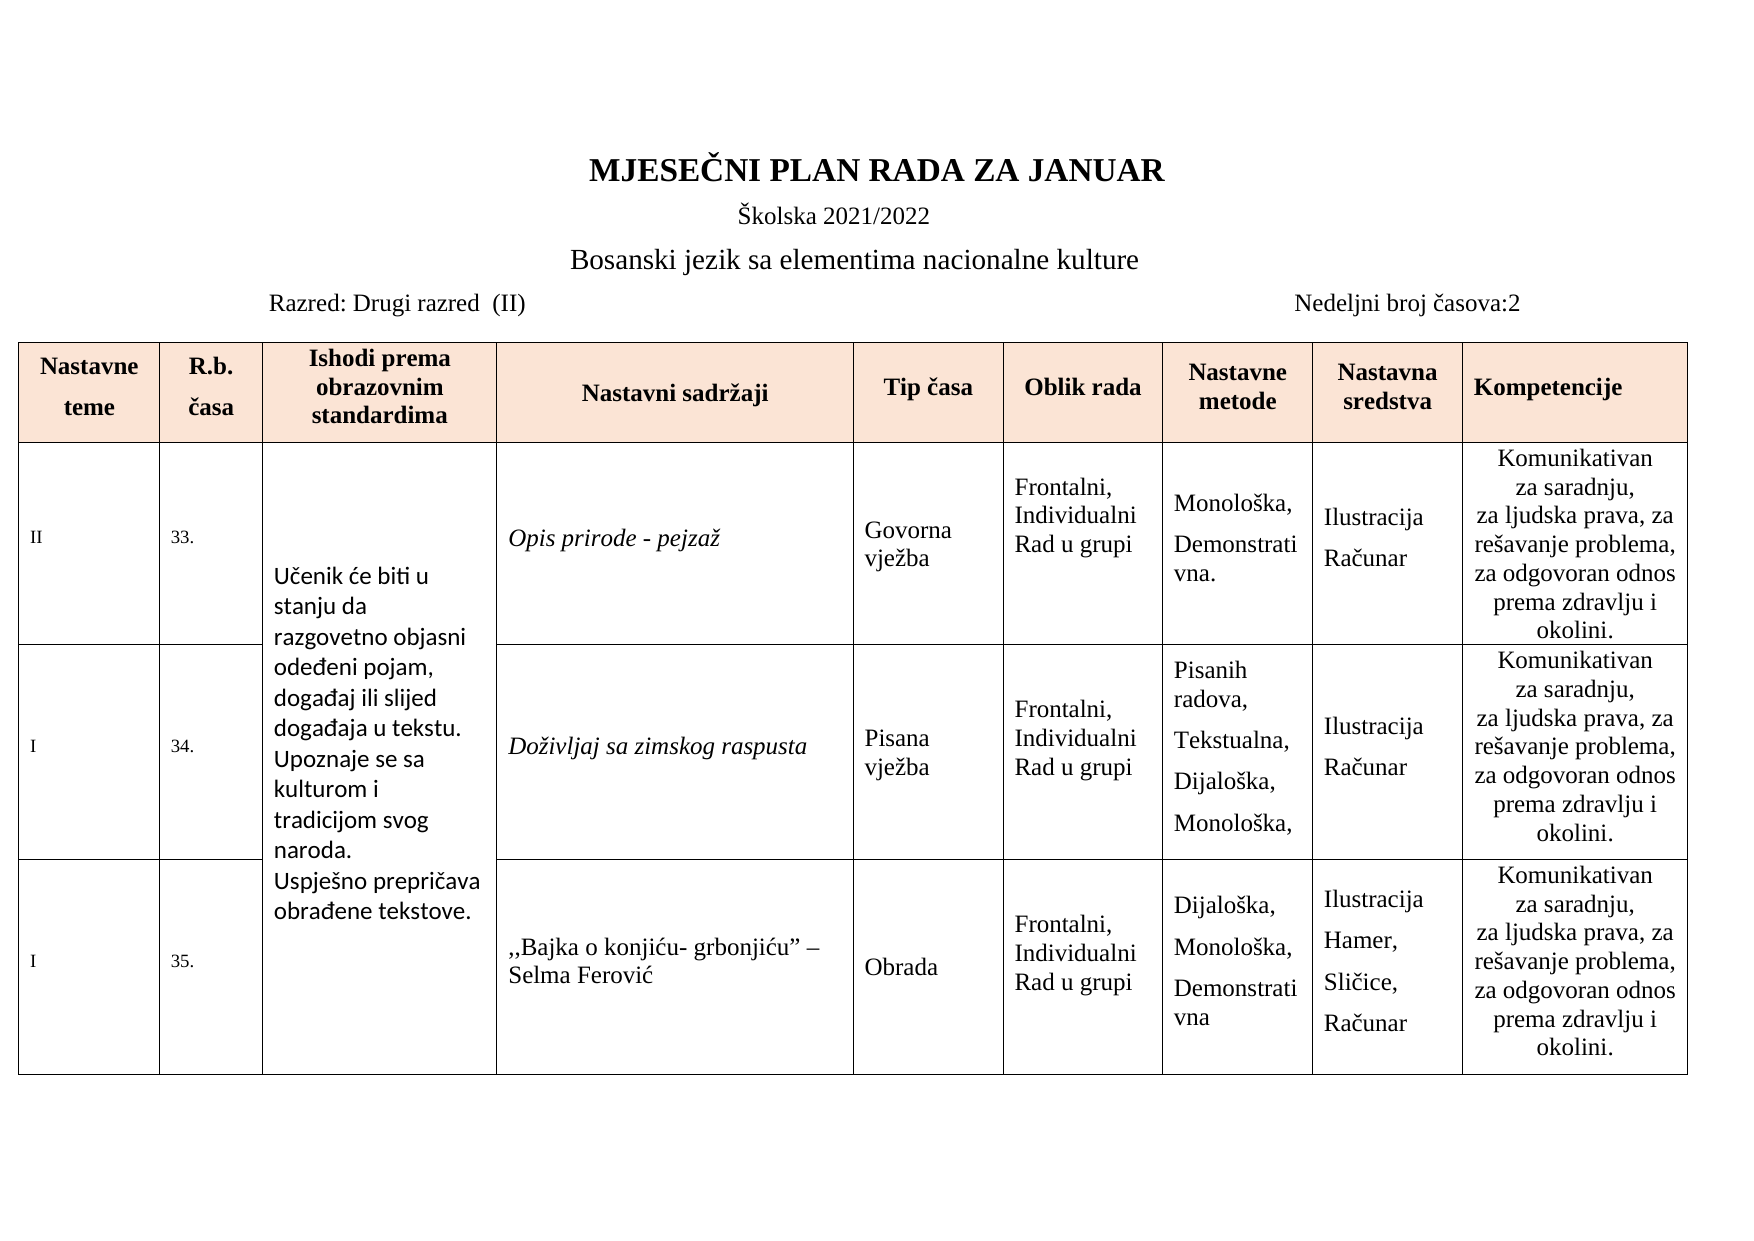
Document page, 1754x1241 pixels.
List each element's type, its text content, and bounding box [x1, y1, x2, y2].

table_cell Frontalni, Individualni Rad u grupi [1004, 860, 1162, 1074]
table_header Nastavne metode [1163, 343, 1312, 442]
text Bosanski jezik sa elementima nacionalne kulture [150, 242, 1604, 276]
table_header Nastavni sadržaji [497, 343, 853, 442]
table_cell Frontalni, Individualni Rad u grupi [1004, 645, 1162, 859]
table_header Ishodi prema obrazovnim standardima [263, 343, 496, 442]
table_cell Komunikativan za saradnju, za ljudska prava, za rešavanje problema, za odgovoran odnos prema zdravlju i okolini. [1463, 443, 1687, 644]
table_cell Ilustracija Računar [1313, 645, 1462, 859]
table_cell 35. [160, 860, 262, 1074]
table_header Nastavna sredstva [1313, 343, 1462, 442]
table_cell Učenik će biti u stanju da razgovetno objasni odeđeni pojam, događaj ili slijed događaja u tekstu. Upoznaje se sa kulturom i tradicijom svog naroda. Uspješno prepričava obrađene tekstove. [263, 443, 496, 1074]
table_cell Ilustracija Računar [1313, 443, 1462, 644]
table_cell 34. [160, 645, 262, 859]
text MJESEČNI PLAN RADA ZA JANUAR [150, 150, 1604, 188]
table_cell Komunikativan za saradnju, za ljudska prava, za rešavanje problema, za odgovoran odnos prema zdravlju i okolini. [1463, 645, 1687, 859]
table_cell Opis prirode - pejzaž [497, 443, 853, 644]
table_header R.b. časa [160, 343, 262, 442]
table_cell II [19, 443, 159, 644]
table_cell Pisanih radova, Tekstualna, Dijaloška, Monološka, [1163, 645, 1312, 859]
table_cell Pisana vježba [854, 645, 1003, 859]
table_cell 33. [160, 443, 262, 644]
table_cell Doživljaj sa zimskog raspusta [497, 645, 853, 859]
table_cell I [19, 860, 159, 1074]
text Školska 2021/2022 [150, 201, 1604, 229]
table_header Tip časa [854, 343, 1003, 442]
table_cell Obrada [854, 860, 1003, 1074]
table_cell Govorna vježba [854, 443, 1003, 644]
table_header Nastavne teme [19, 343, 159, 442]
table_header Kompetencije [1463, 343, 1687, 442]
table_header Oblik rada [1004, 343, 1162, 442]
table_cell Frontalni, Individualni Rad u grupi [1004, 443, 1162, 644]
text Razred: Drugi razred (II) Nedeljni broj časova:2 [150, 288, 1604, 317]
table_cell ,,Bajka o konjiću- grbonjiću” – Selma Ferović [497, 860, 853, 1074]
table_cell Komunikativan za saradnju, za ljudska prava, za rešavanje problema, za odgovoran odnos prema zdravlju i okolini. [1463, 860, 1687, 1074]
table_cell I [19, 645, 159, 859]
table_cell Ilustracija Hamer, Sličice, Računar [1313, 860, 1462, 1074]
table_cell Monološka, Demonstrativna. [1163, 443, 1312, 644]
table_cell Dijaloška, Monološka, Demonstrativna [1163, 860, 1312, 1074]
